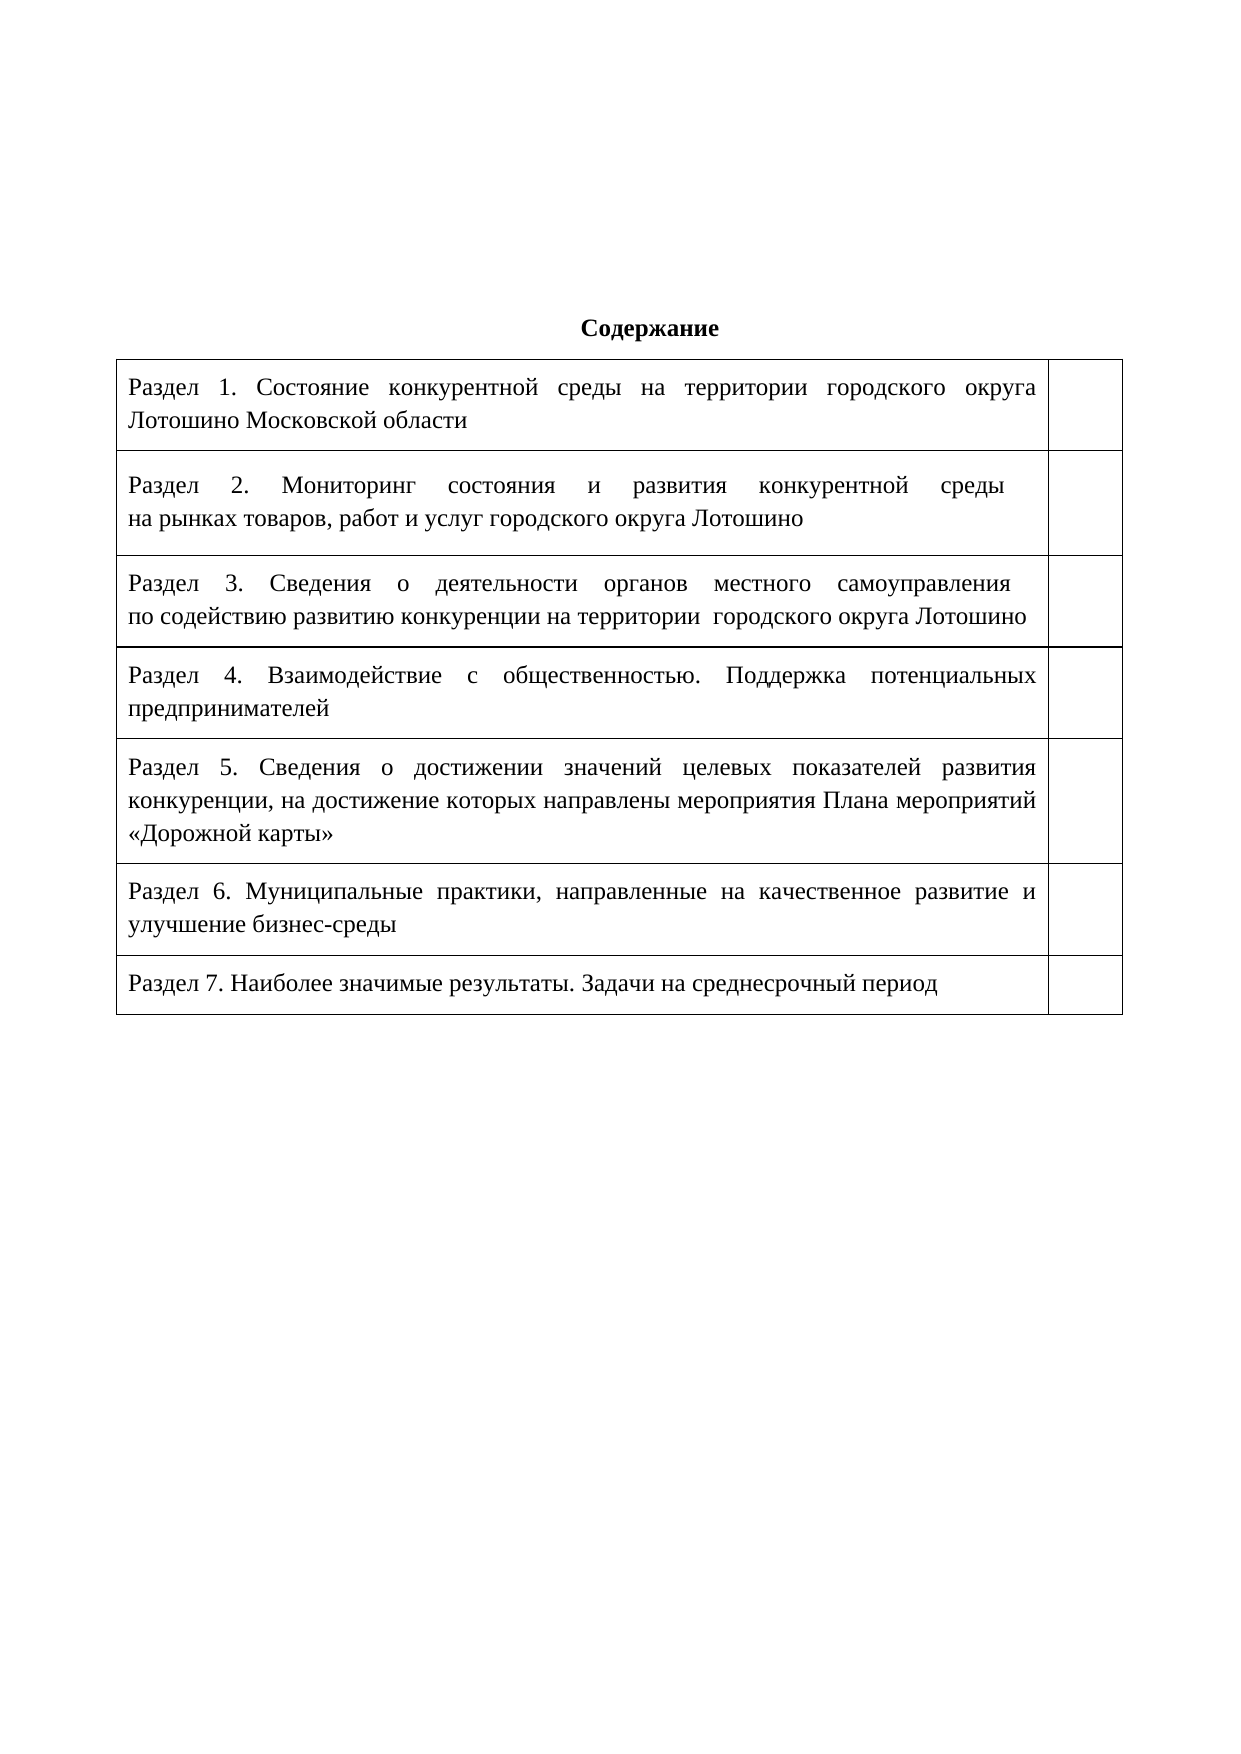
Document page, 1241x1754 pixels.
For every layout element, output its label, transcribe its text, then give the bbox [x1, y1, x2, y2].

table_cell [1049, 739, 1122, 863]
table_cell [1049, 556, 1122, 646]
table_header Раздел 1. Состояние конкурентной среды на территории городского округа Лотошино Московской области [117, 360, 1048, 450]
table_cell [1049, 864, 1122, 954]
table_cell [1049, 956, 1122, 1013]
table_cell Раздел 5. Сведения о достижении значений целевых показателей развития конкуренции, на достижение которых направлены мероприятия Плана мероприятий «Дорожной карты» [117, 739, 1048, 863]
table_cell Раздел 2. Мониторинг состояния и развития конкурентной среды на рынках товаров, работ и услуг городского округа Лотошино [117, 451, 1048, 555]
table_cell Раздел 3. Сведения о деятельности органов местного самоуправления по содействию развитию конкуренции на территории городского округа Лотошино [117, 556, 1048, 646]
table_header [1049, 360, 1122, 450]
table_cell [1049, 451, 1122, 555]
table_cell Раздел 6. Муниципальные практики, направленные на качественное развитие и улучшение бизнес-среды [117, 864, 1048, 954]
table_cell Раздел 4. Взаимодействие с общественностью. Поддержка потенциальных предпринимателей [117, 648, 1048, 738]
text Содержание [118, 313, 1181, 342]
table_cell Раздел 7. Наиболее значимые результаты. Задачи на среднесрочный период [117, 956, 1048, 1013]
table_cell [1049, 648, 1122, 738]
